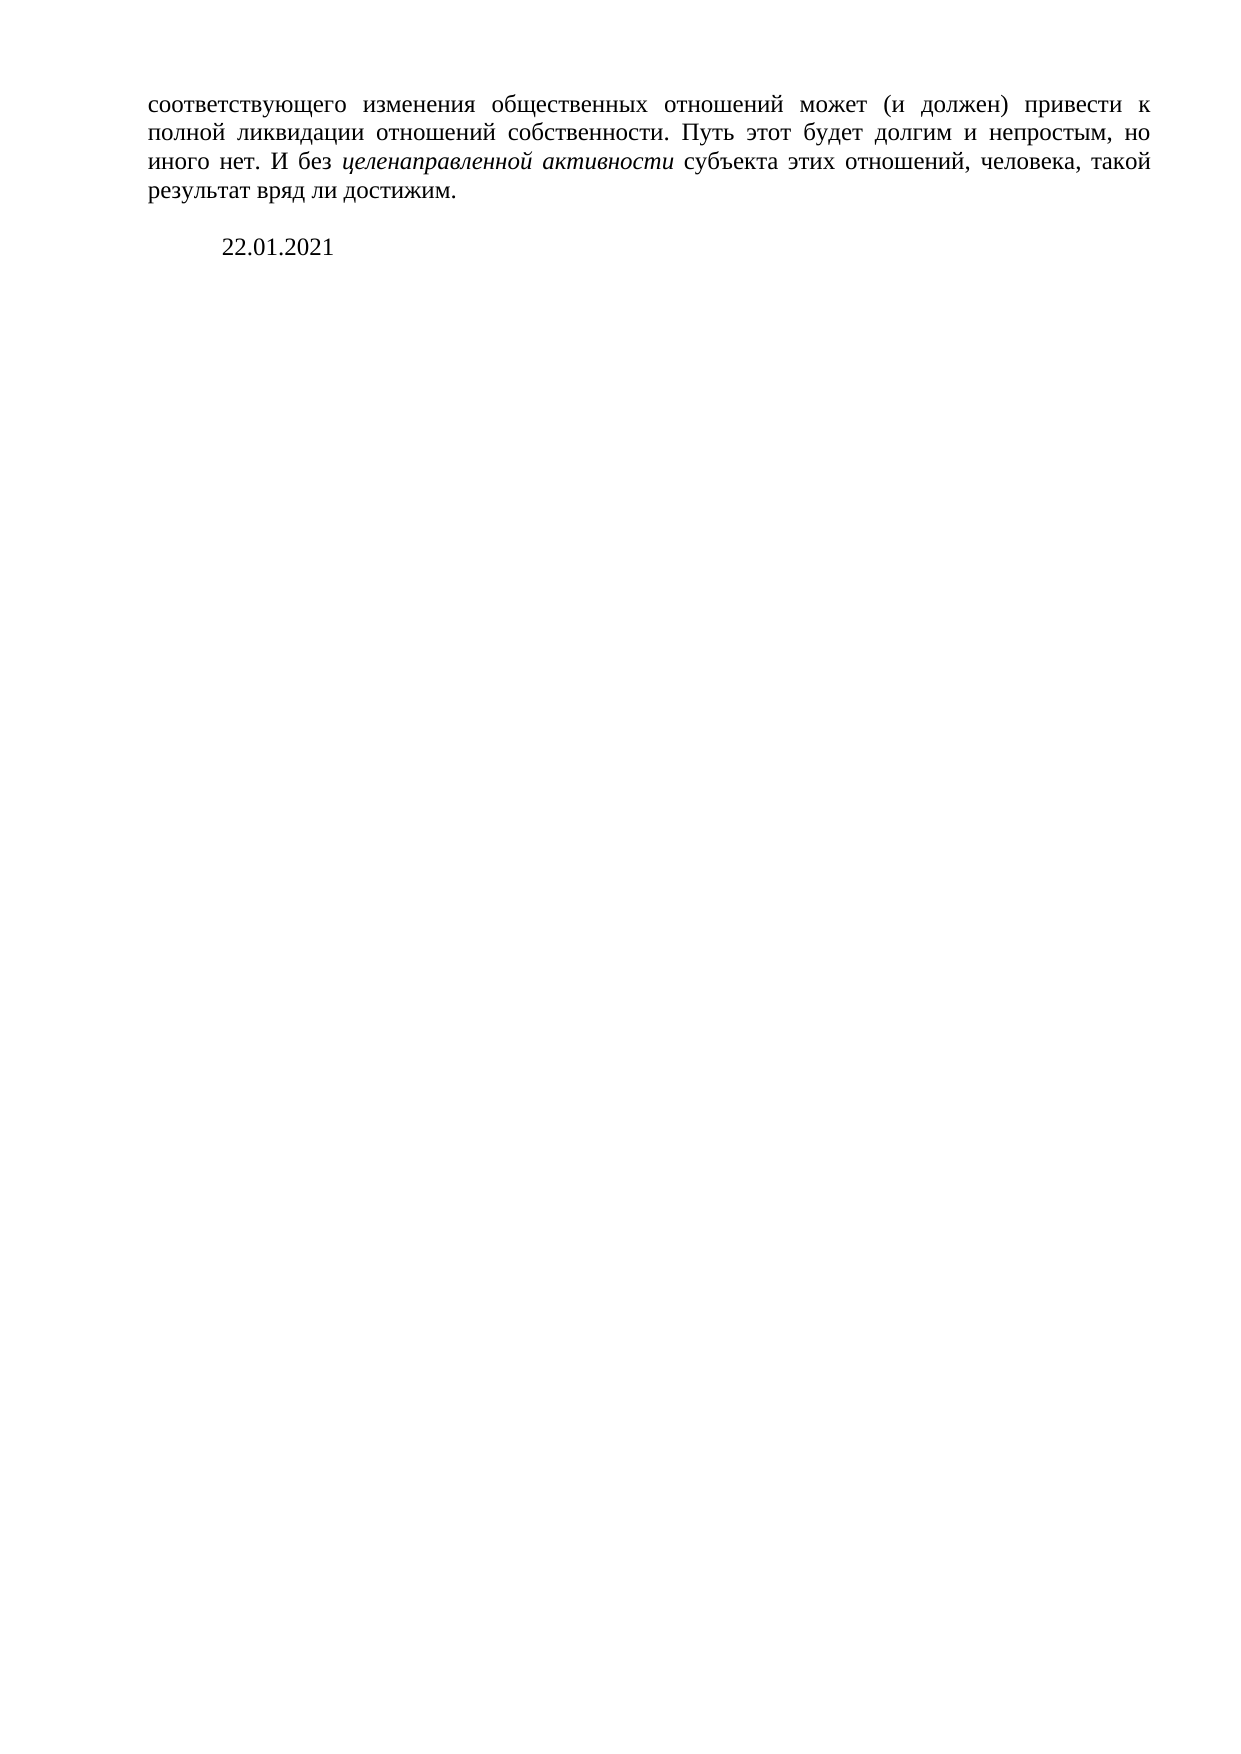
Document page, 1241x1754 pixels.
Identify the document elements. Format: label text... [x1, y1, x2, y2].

text 22.01.2021 [148, 232, 1152, 261]
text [148, 89, 1152, 204]
